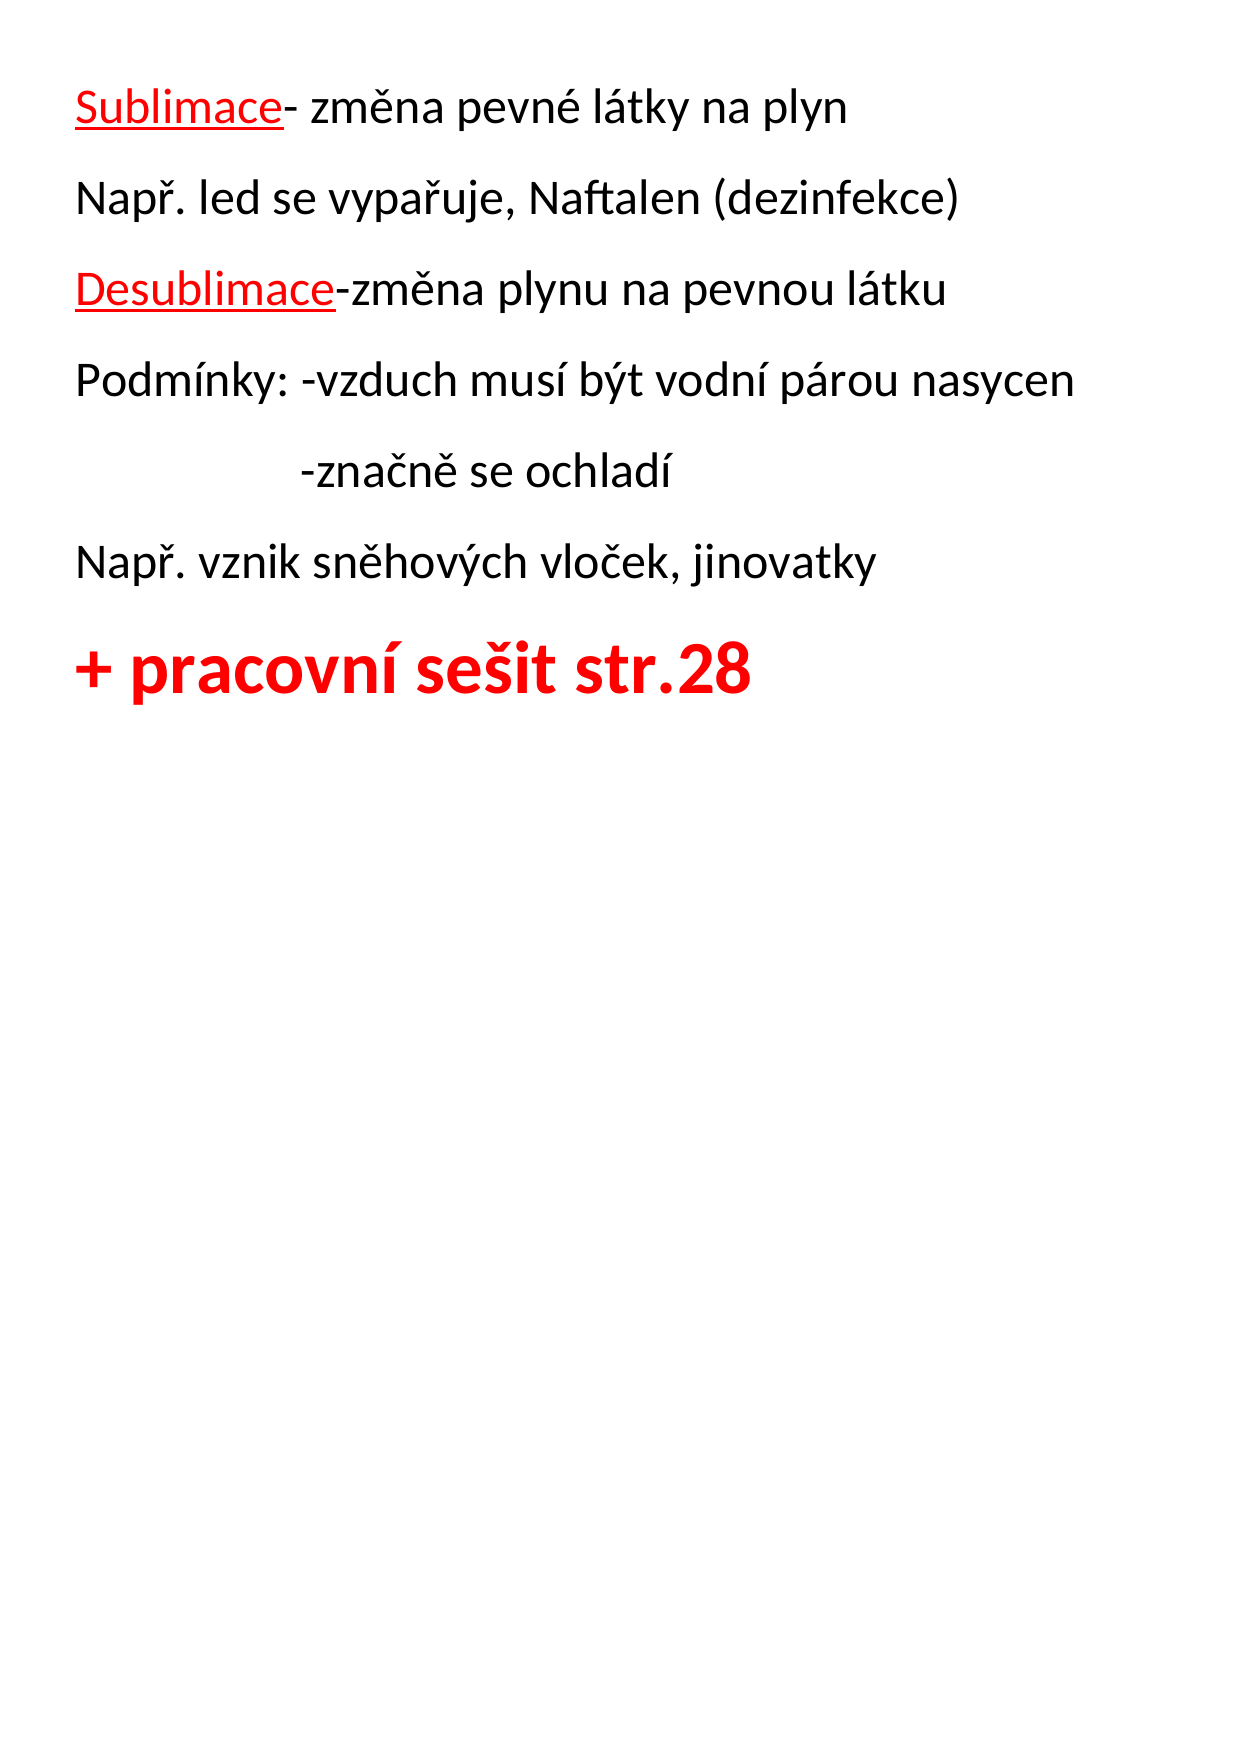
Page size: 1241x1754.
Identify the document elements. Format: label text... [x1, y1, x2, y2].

text Např. vznik sněhových vloček, jinovatky [75, 530, 1165, 591]
text Podmínky: -vzduch musí být vodní párou nasycen [75, 348, 1165, 409]
text -značně se ochladí [75, 439, 1165, 500]
text Sublimace- změna pevné látky na plyn [75, 75, 1165, 136]
text + pracovní sešit str.28 [75, 621, 1165, 712]
text Desublimace-změna plynu na pevnou látku [75, 257, 1165, 318]
text Např. led se vypařuje, Naftalen (dezinfekce) [75, 166, 1165, 227]
